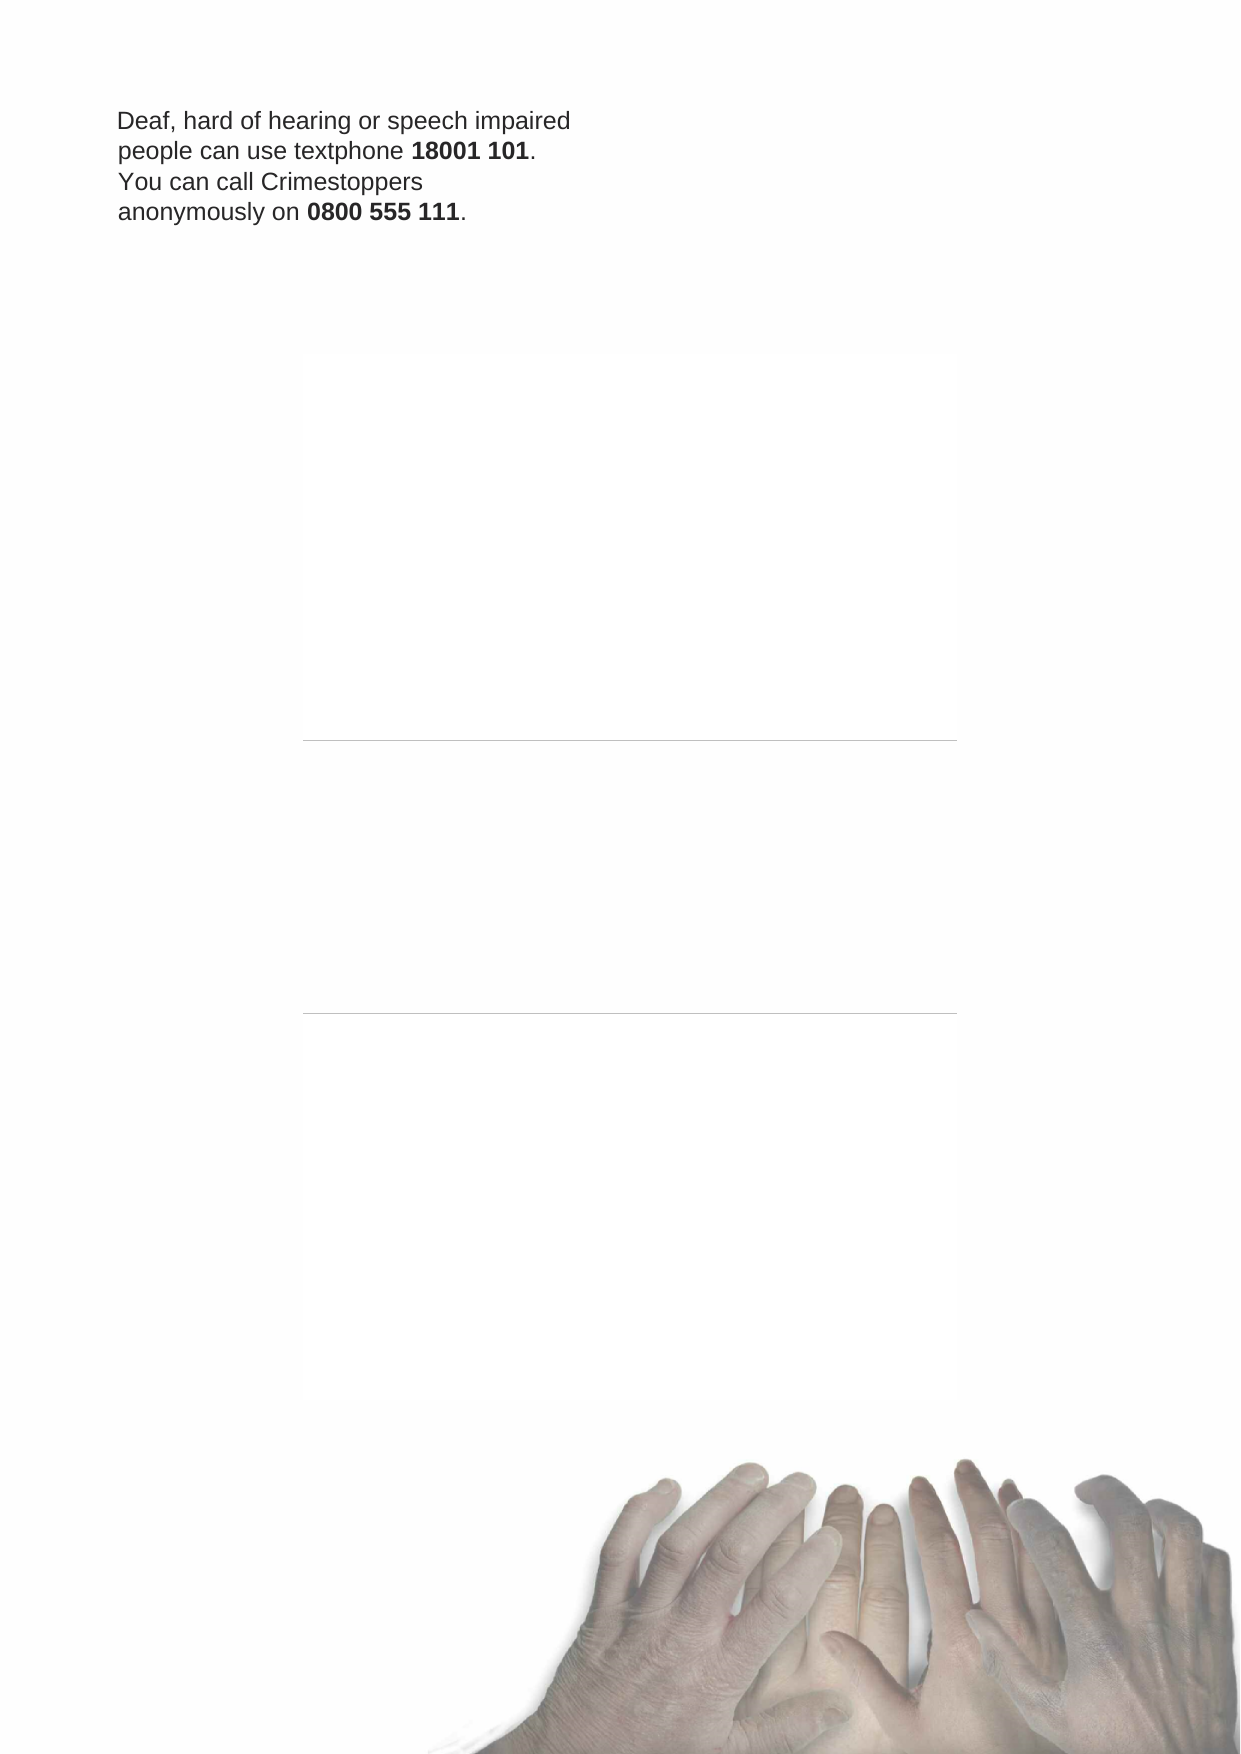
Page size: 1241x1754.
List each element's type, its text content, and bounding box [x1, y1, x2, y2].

text Deaf, hard of hearing or speech impaired people can use textphone 18001 101. You can call Crimestoppers anonymously on 0800 555 111. [117, 106, 577, 226]
picture [0, 0, 1241, 1754]
